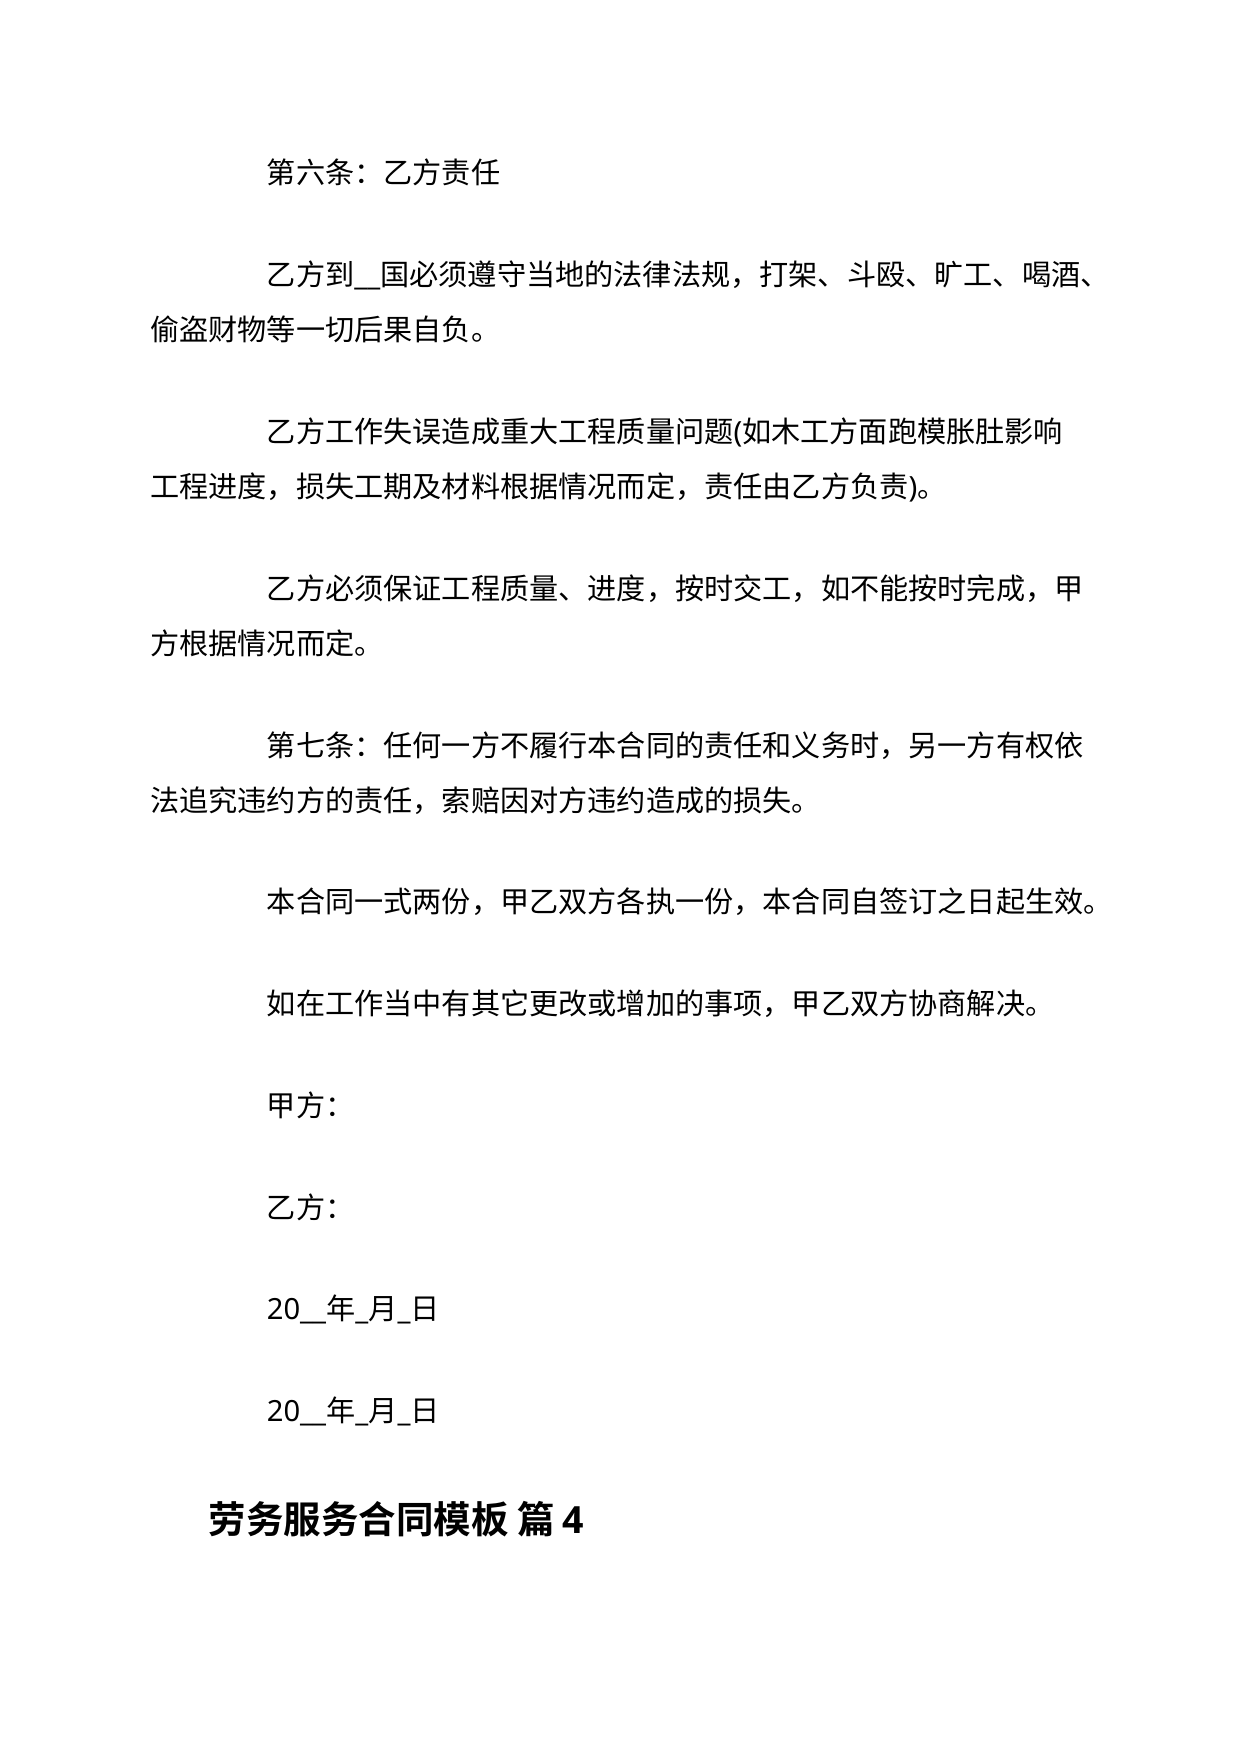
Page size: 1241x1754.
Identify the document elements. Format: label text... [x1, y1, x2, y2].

text 20__年_月_日 [150, 1286, 1090, 1328]
text 20__年_月_日 [150, 1388, 1090, 1430]
text 乙方： [150, 1184, 1090, 1226]
text 第六条：乙方责任 [150, 150, 1090, 192]
text 如在工作当中有其它更改或增加的事项，甲乙双方协商解决。 [150, 981, 1090, 1023]
text 乙方必须保证工程质量、进度，按时交工，如不能按时完成，甲方根据情况而定。 [150, 566, 1090, 663]
text 甲方： [150, 1082, 1090, 1125]
text 第七条：任何一方不履行本合同的责任和义务时，另一方有权依法追究违约方的责任，索赔因对方违约造成的损失。 [150, 722, 1090, 819]
text 本合同一式两份，甲乙双方各执一份，本合同自签订之日起生效。 [150, 879, 1090, 921]
text 乙方到__国必须遵守当地的法律法规，打架、斗殴、旷工、喝酒、偷盗财物等一切后果自负。 [150, 252, 1090, 349]
text 乙方工作失误造成重大工程质量问题(如木工方面跑模胀肚影响工程进度，损失工期及材料根据情况而定，责任由乙方负责)。 [150, 408, 1090, 506]
text 劳务服务合同模板 篇4 [150, 1490, 1090, 1544]
